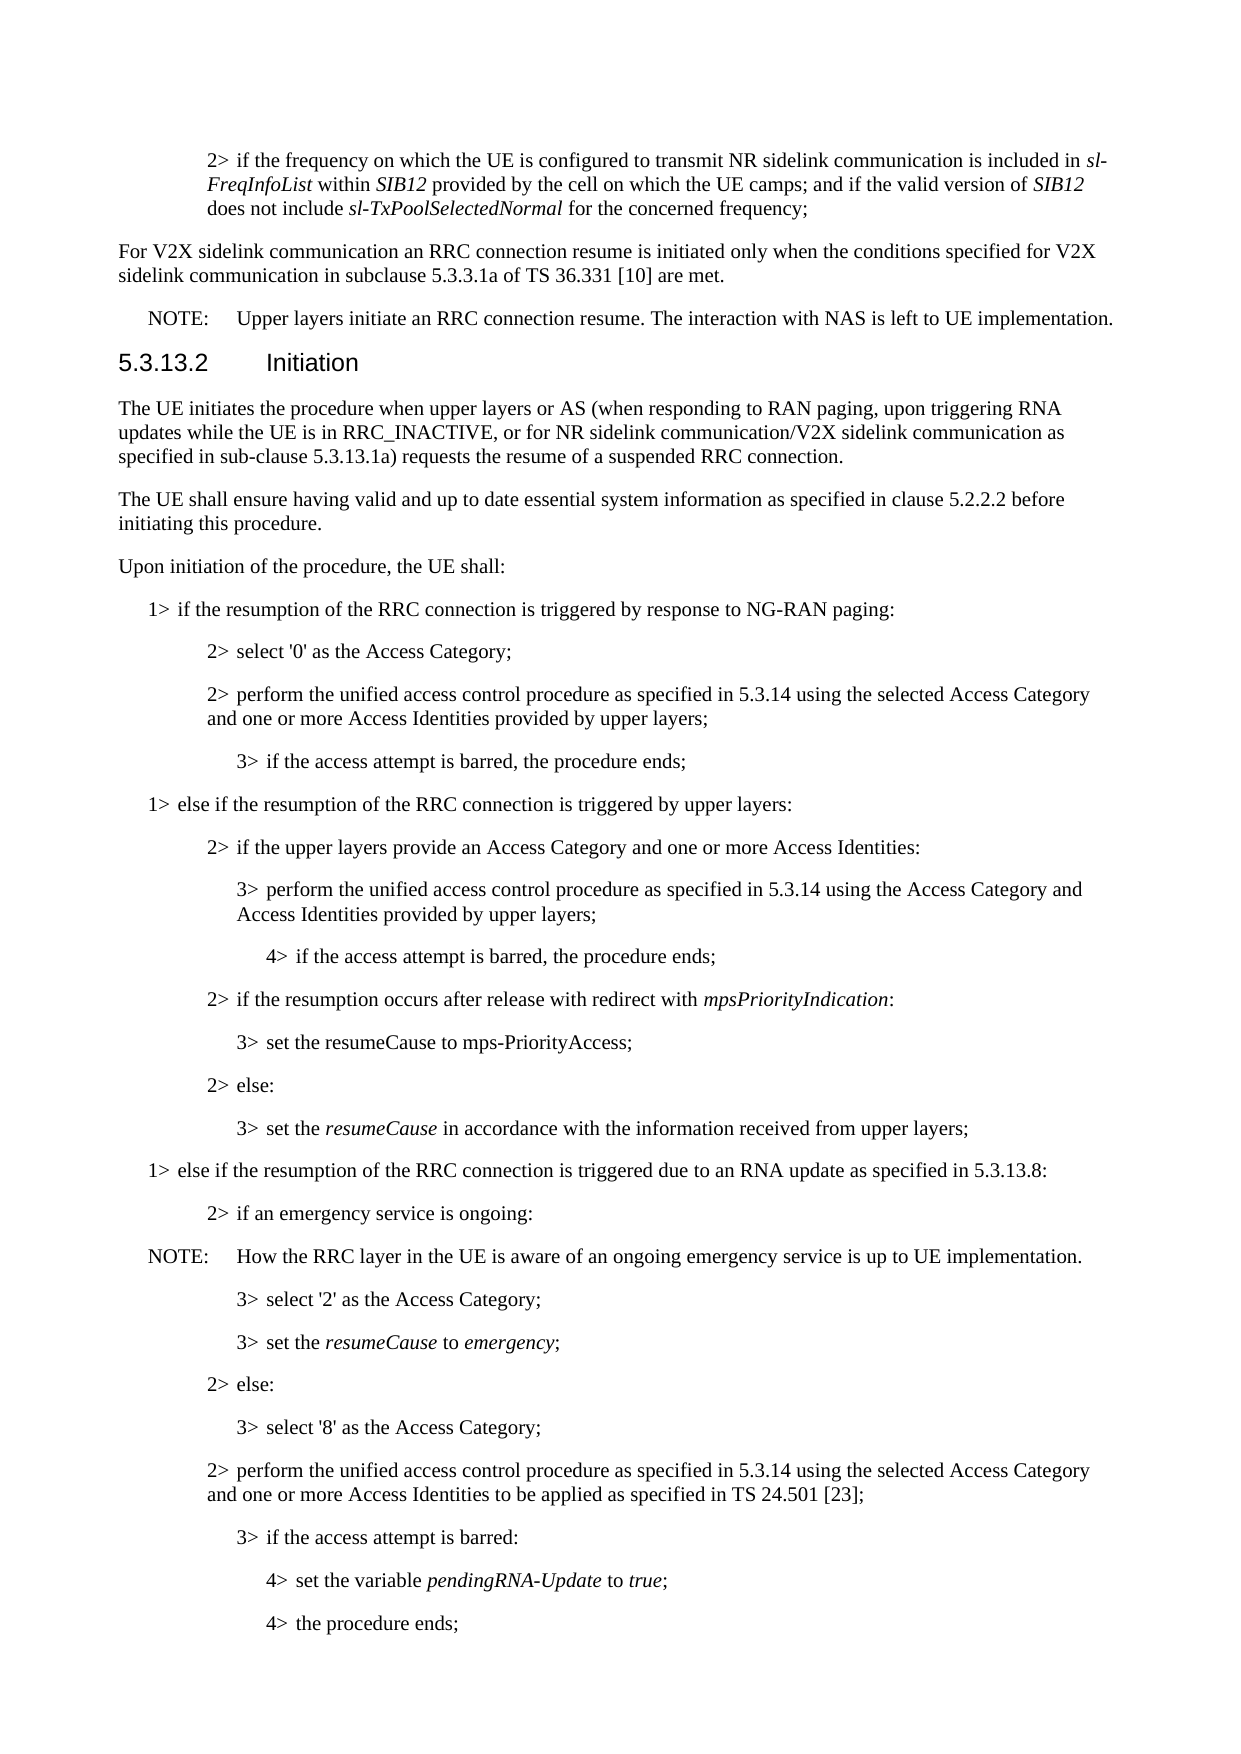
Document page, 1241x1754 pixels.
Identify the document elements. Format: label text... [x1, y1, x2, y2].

text 4> the procedure ends; [266, 1611, 1122, 1634]
text 3> if the access attempt is barred, the procedure ends; [236, 749, 1122, 773]
text 4> if the access attempt is barred, the procedure ends; [266, 944, 1122, 968]
text 3> select '8' as the Access Category; [236, 1415, 1122, 1439]
text 2> if the frequency on which the UE is configured to transmit NR sidelink communication is included in sl-FreqInfoList within SIB12 provided by the cell on which the UE camps; and if the valid version of SIB12 does not include sl-TxPoolSelectedNormal for the concerned frequency; [207, 148, 1122, 220]
subtitle 5.3.13.2 Initiation [118, 348, 1122, 377]
text 3> select '2' as the Access Category; [236, 1287, 1122, 1311]
text For V2X sidelink communication an RRC connection resume is initiated only when the conditions specified for V2X sidelink communication in subclause 5.3.3.1a of TS 36.331 [10] are met. [118, 239, 1122, 287]
text 1> if the resumption of the RRC connection is triggered by response to NG-RAN paging: [148, 596, 1122, 621]
text 1> else if the resumption of the RRC connection is triggered by upper layers: [148, 792, 1122, 816]
text 2> perform the unified access control procedure as specified in 5.3.14 using the selected Access Category and one or more Access Identities provided by upper layers; [207, 682, 1122, 730]
text 3> perform the unified access control procedure as specified in 5.3.14 using the Access Category and Access Identities provided by upper layers; [236, 877, 1122, 926]
text 3> set the resumeCause to emergency; [236, 1329, 1122, 1354]
text 3> set the resumeCause in accordance with the information received from upper layers; [236, 1116, 1122, 1139]
text 2> else: [207, 1372, 1122, 1396]
text Upon initiation of the procedure, the UE shall: [118, 554, 1122, 578]
text 2> perform the unified access control procedure as specified in 5.3.14 using the selected Access Category and one or more Access Identities to be applied as specified in TS 24.501 [23]; [207, 1458, 1122, 1506]
text The UE shall ensure having valid and up to date essential system information as specified in clause 5.2.2.2 before initiating this procedure. [118, 487, 1122, 535]
text 4> set the variable pendingRNA-Update to true; [266, 1568, 1122, 1592]
text 3> set the resumeCause to mps-PriorityAccess; [236, 1030, 1122, 1054]
text 2> if the upper layers provide an Access Category and one or more Access Identities: [207, 834, 1122, 859]
text The UE initiates the procedure when upper layers or AS (when responding to RAN paging, upon triggering RNA updates while the UE is in RRC_INACTIVE, or for NR sidelink communication/V2X sidelink communication as specified in sub-clause 5.3.13.1a) requests the resume of a suspended RRC connection. [118, 396, 1122, 468]
text 2> else: [207, 1073, 1122, 1097]
text NOTE: Upper layers initiate an RRC connection resume. The interaction with NAS is left to UE implementation. [148, 306, 1122, 329]
text 2> select '0' as the Access Category; [207, 639, 1122, 663]
text 2> if an emergency service is ongoing: [207, 1201, 1122, 1225]
text 2> if the resumption occurs after release with redirect with mpsPriorityIndication: [207, 987, 1122, 1011]
text 3> if the access attempt is barred: [236, 1525, 1122, 1549]
text 1> else if the resumption of the RRC connection is triggered due to an RNA update as specified in 5.3.13.8: [148, 1158, 1122, 1182]
text NOTE: How the RRC layer in the UE is aware of an ongoing emergency service is up to UE implementation. [148, 1244, 1122, 1268]
